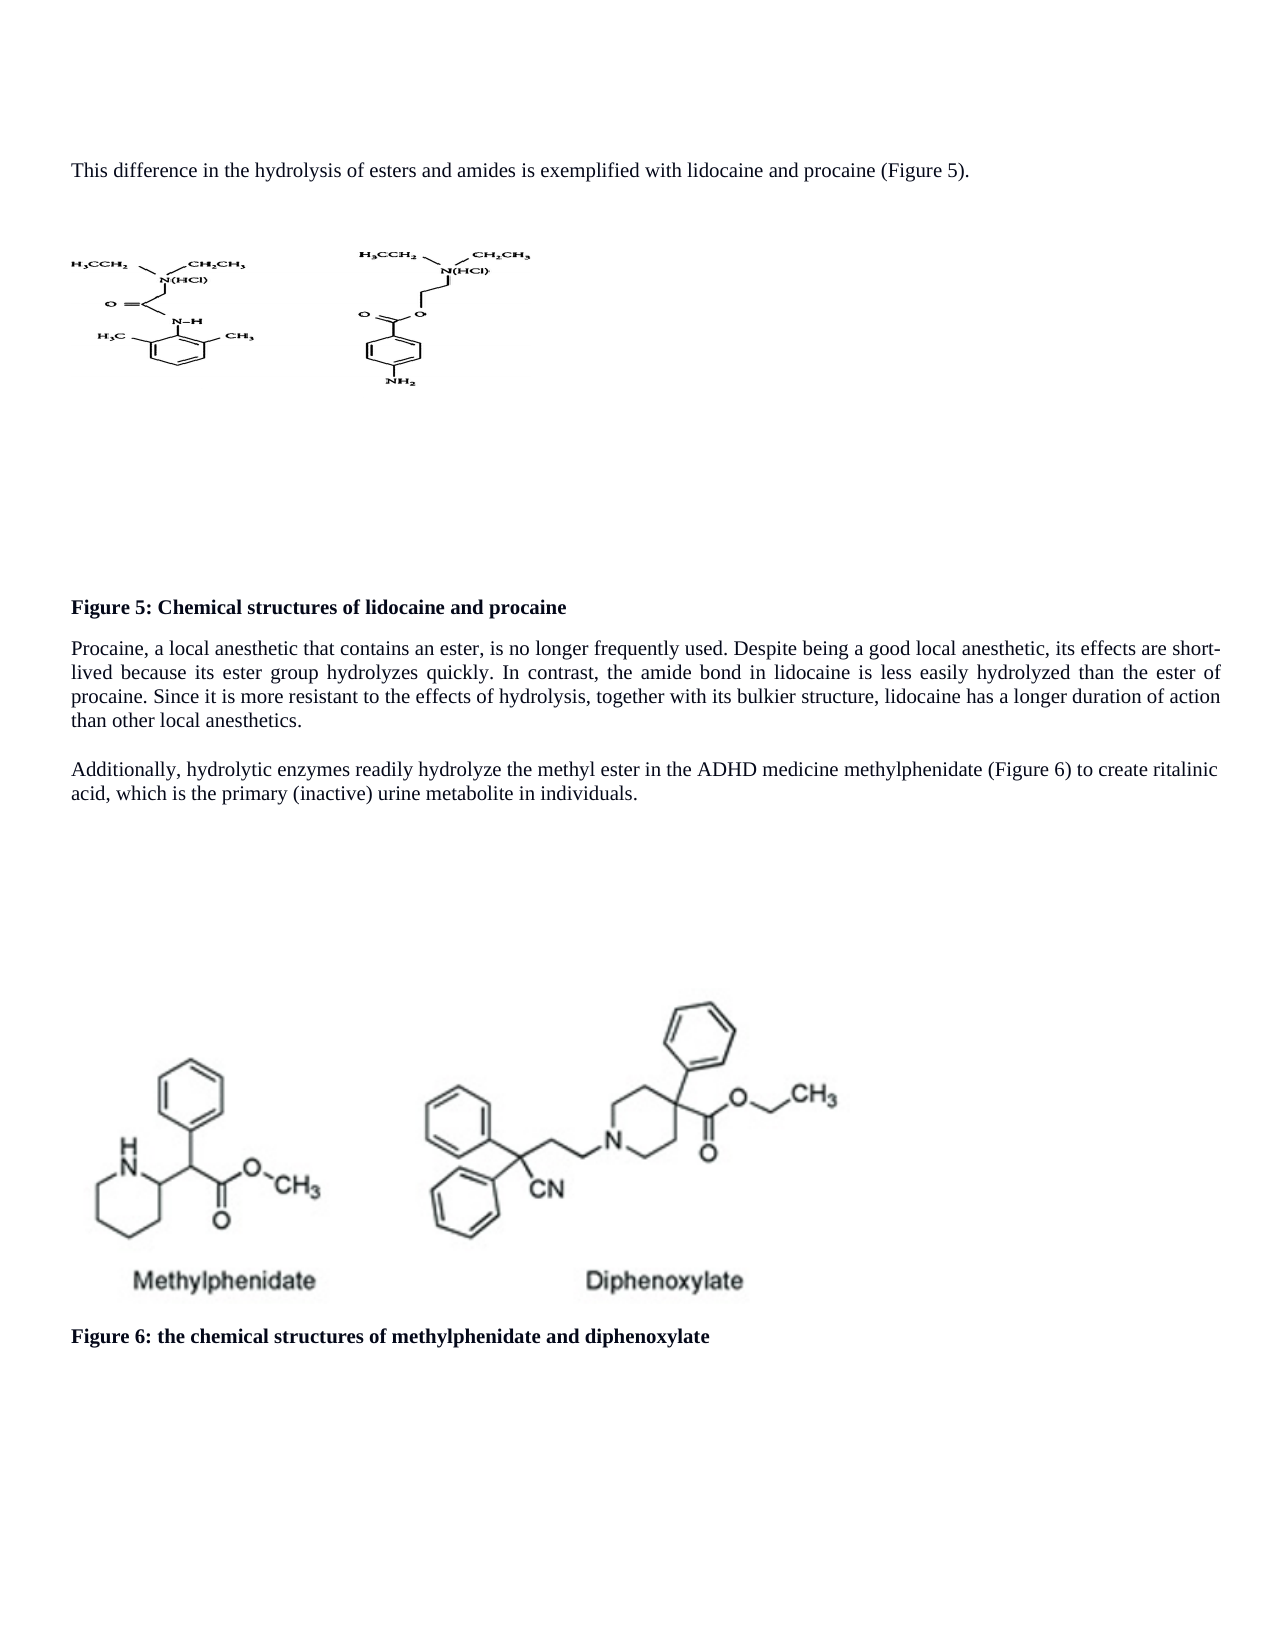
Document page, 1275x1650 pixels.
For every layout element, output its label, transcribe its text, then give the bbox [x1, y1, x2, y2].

text Procaine, a local anesthetic that contains an ester, is no longer frequently used. Despite being a good local anesthetic, its effects are short-lived because its ester group hydrolyzes quickly. In contrast, the amide bond in lidocaine is less easily hydrolyzed than the ester of procaine. Since it is more resistant to the effects of hydrolysis, together with its bulkier structure, lidocaine has a longer duration of action than other local anesthetics. [71, 636, 1223, 732]
text Additionally, hydrolytic enzymes readily hydrolyze the methyl ester in the ADHD medicine methylphenidate (Figure 6) to create ritalinic acid, which is the primary (inactive) urine metabolite in individuals. [71, 757, 1223, 805]
text This difference in the hydrolysis of esters and amides is exemplified with lidocaine and procaine (Figure 5). [71, 158, 1223, 182]
text Figure 5: Chemical structures of lidocaine and procaine [71, 595, 1223, 619]
text Figure 6: the chemical structures of methylphenidate and diphenoxylate [71, 1323, 1223, 1348]
picture [70, 252, 743, 579]
picture [70, 985, 853, 1307]
